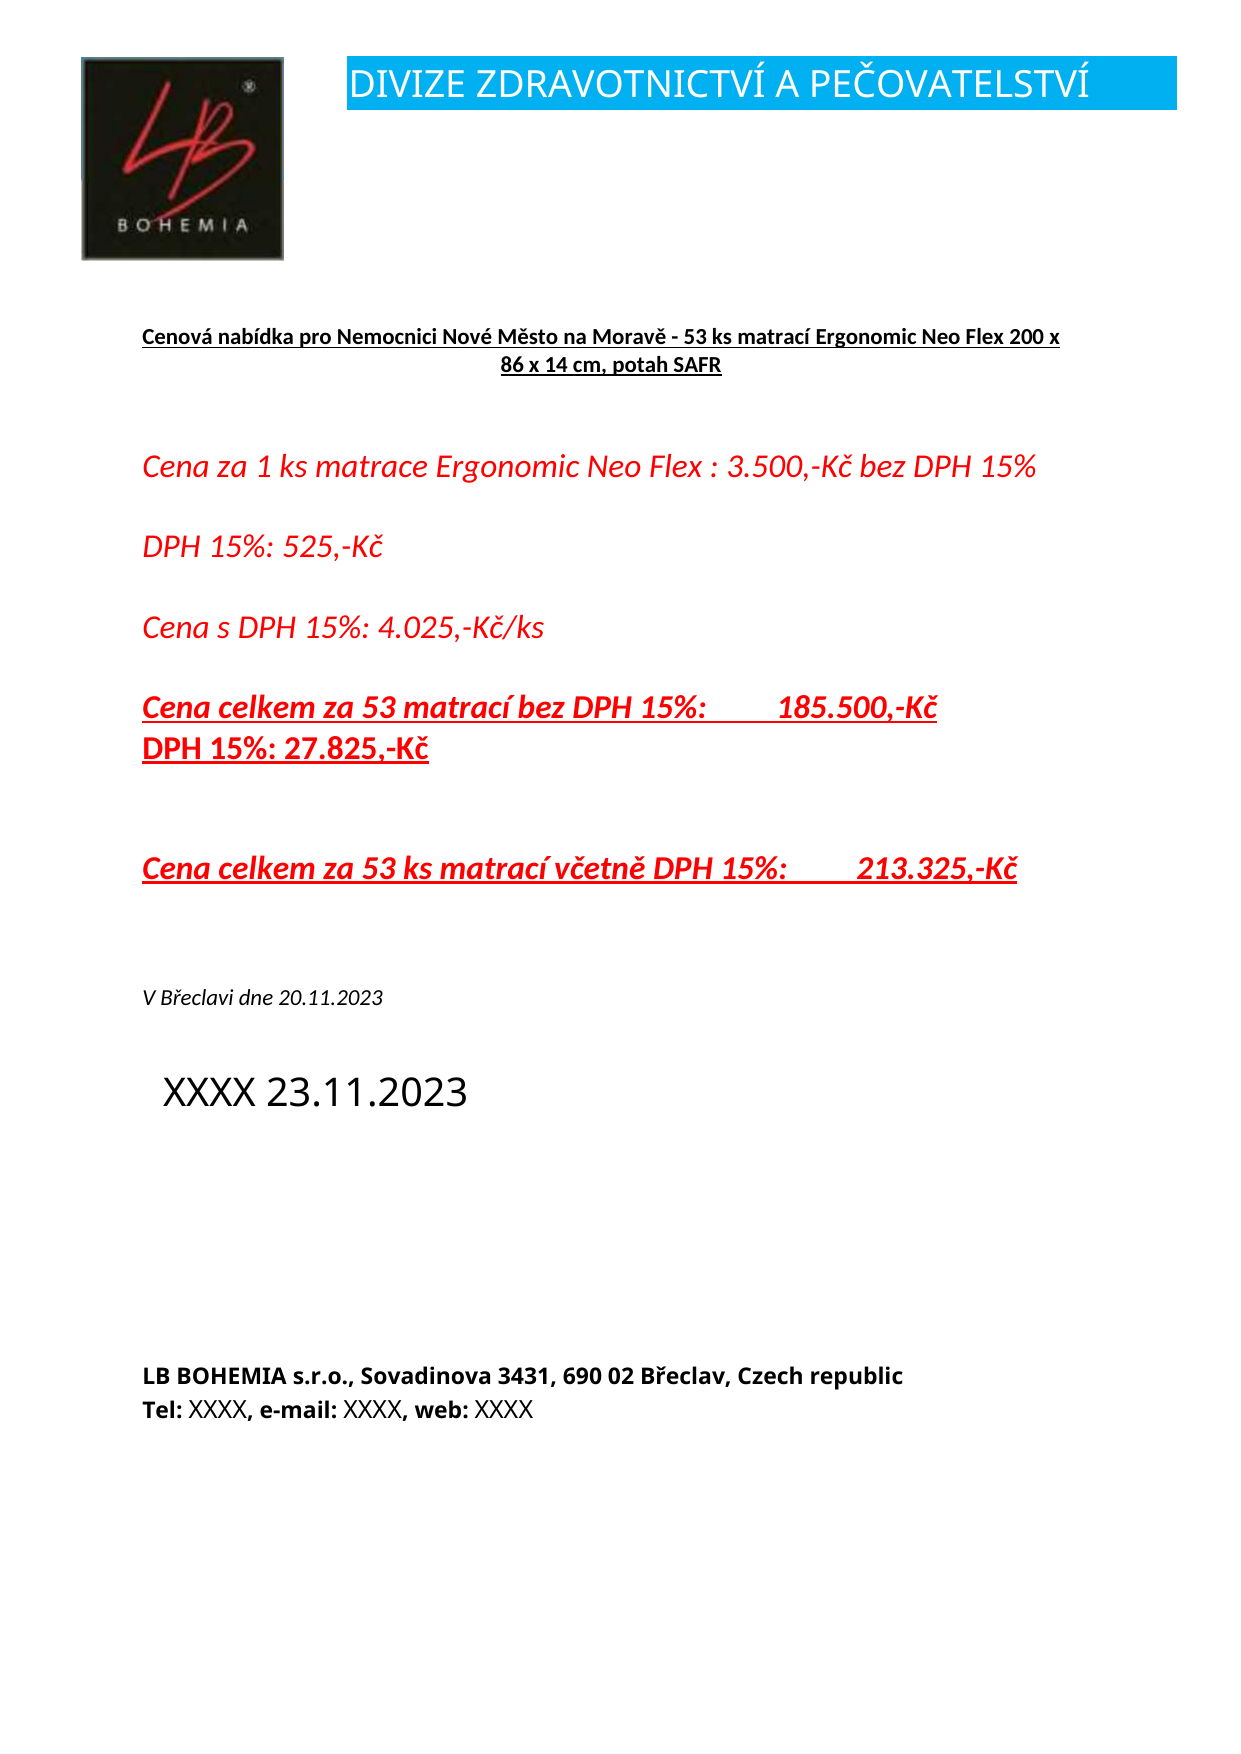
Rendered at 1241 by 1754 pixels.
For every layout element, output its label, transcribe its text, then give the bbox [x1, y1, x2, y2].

text Cena celkem za 53 matrací bez DPH 15%: 185.500,-Kč [142, 686, 1175, 727]
picture [81, 57, 284, 261]
text LB BOHEMIA s.r.o., Sovadinova 3431, 690 02 Břeclav, Czech republic [142, 1360, 1175, 1391]
text Cena za 1 ks matrace Ergonomic Neo Flex : 3.500,-Kč bez DPH 15% [142, 445, 1175, 486]
text V Břeclavi dne 20.11.2023 [142, 983, 1175, 1011]
text DPH 15%: 27.825,-Kč [142, 727, 1175, 767]
text Cena celkem za 53 ks matrací včetně DPH 15%: 213.325,-Kč [142, 847, 1175, 887]
text Tel: XXXX, e-mail: XXXX, web: XXXX [142, 1391, 1175, 1425]
text 86 x 14 cm, potah SAFR [500, 350, 1175, 378]
text XXXX 23.11.2023 [142, 1074, 1175, 1114]
text Cenová nabídka pro Nemocnici Nové Město na Moravě - 53 ks matrací Ergonomic Neo Flex 200 x [142, 322, 1175, 350]
text DIVIZE ZDRAVOTNICTVÍ A PEČOVATELSTVÍ [348, 57, 1175, 108]
text DPH 15%: 525,-Kč [142, 525, 1175, 566]
text Cena s DPH 15%: 4.025,-Kč/ks [142, 606, 1175, 646]
